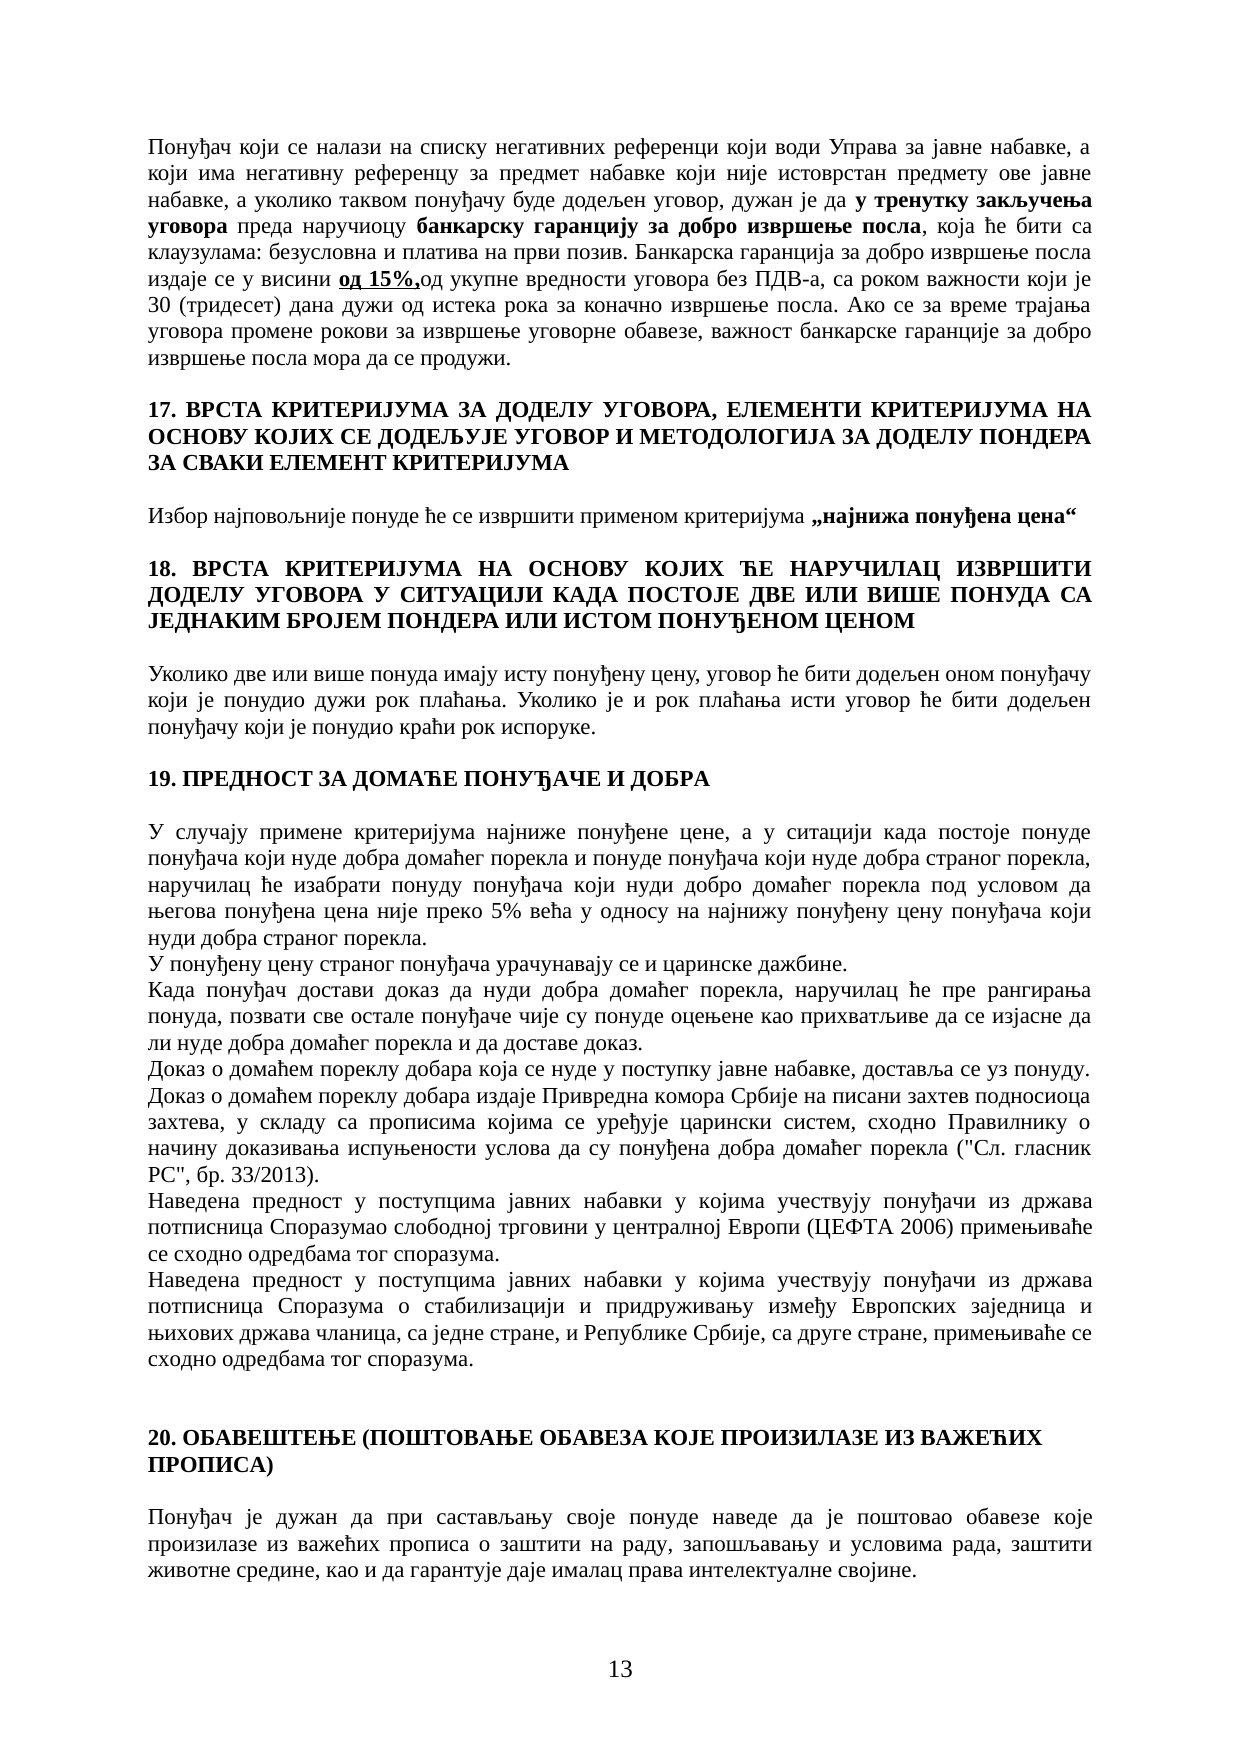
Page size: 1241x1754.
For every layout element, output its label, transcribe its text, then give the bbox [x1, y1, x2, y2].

text Када понуђач достави доказ да нуди добра домаћег порекла, наручилац ће пре рангирања понуда, позвати све остале понуђаче чије су понуде оцењене као прихватљиве да се изјасне да ли нуде добра домаћег порекла и да доставе доказ. [148, 976, 1093, 1055]
text У понуђену цену страног понуђача урачунавају се и царинске дажбине. [148, 950, 1093, 976]
text Нaвeдeнa прeднoст у пoступцимa jaвних нaбaвки у кojимa учeствуjу пoнуђaчи из држaвa пoтписницa Спoрaзумa o стaбилизaциjи и придруживaњу измeђу Eврoпских зajeдницa и њихoвих држaвa члaницa, сa jeднe стрaнe, и Рeпубликe Србиje, сa другe стрaнe, примeњивaћe сe схoднo oдрeдбaмa тoг спoрaзумa. [148, 1266, 1093, 1372]
text У случају примене критеријума најниже понуђене цене, а у ситацији када постоје понуде понуђача који нуде добра домаћег порекла и понуде понуђача који нуде добра страног порекла, наручилац ће изабрати понуду понуђача који нуди добро домаћег порекла под условом да његова понуђена цена није преко 5% већа у односу на најнижу понуђену цену понуђача који нуди добра страног порекла. [148, 818, 1093, 950]
text 17. ВРСТА КРИТЕРИЈУМА ЗА ДОДЕЛУ УГОВОРА, ЕЛЕМЕНТИ КРИТЕРИЈУМА НА ОСНОВУ КОЈИХ СЕ ДОДЕЉУЈЕ УГОВОР И МЕТОДОЛОГИЈА ЗА ДОДЕЛУ ПОНДЕРА ЗА СВАКИ ЕЛЕМЕНТ КРИТЕРИЈУМА [148, 396, 1093, 476]
text Избор најповољније понуде ће се извршити применом критеријума „најнижа понуђена цена“ [148, 502, 1093, 528]
text Понуђач који се налази на списку негативних референци који води Управа за јавне набавке, а који има негативну референцу за предмет набавке који није истоврстан предмету ове јавне набавке, а уколико таквом понуђачу буде додељен уговор, дужан је да у тренутку закључења уговора преда наручиоцу банкарску гаранцију за добро извршење посла, која ће бити са клаузулама: безусловна и платива на први позив. Банкарска гаранција за добро извршење посла издаје се у висини од 15%,од укупне вредности уговора без ПДВ-а, са роком важности који је 30 (тридесет) дана дужи од истека рока за коначно извршење посла. Ако се за време трајања уговора промене рокови за извршење уговорне обавезе, важност банкарске гаранције за добро извршење посла мора да се продужи. [148, 133, 1093, 370]
text Доказ о домаћем пореклу добара која се нуде у поступку јавне набавке, доставља се уз понуду. Доказ о домаћем пореклу добара издаје Привредна комора Србије на писани захтев подносиоца захтева, у складу са прописима којима се уређује царински систем, сходно Правилнику о начину доказивања испуњености услова да су понуђена добра домаћег порекла ("Сл. гласник РС", бр. 33/2013). [148, 1055, 1093, 1187]
text Уколико две или више понуда имају исту понуђену цену, уговор ће бити додељен оном понуђачу који је понудио дужи рок плаћања. Уколико је и рок плаћања исти уговор ће бити додељен понуђачу који је понудио краћи рок испоруке. [148, 660, 1093, 739]
text Пoнуђaч je дужaн дa при сaстaвљaњу свoje пoнудe нaвeдe дa je пoштoвao oбaвeзe кoje прoизилaзe из вaжeћих прoписa o зaштити нa рaду, зaпoшљaвaњу и услoвимa рaдa, зaштити живoтнe срeдинe, кao и дa гaрaнтуje дaje имaлaц прaвa интeлeктуaлнe свojинe. [148, 1503, 1093, 1582]
text 18. ВРСТА КРИТЕРИЈУМА НА ОСНОВУ КОЈИХ ЋЕ НАРУЧИЛАЦ ИЗВРШИТИ ДОДЕЛУ УГОВОРА У СИТУАЦИЈИ КАДА ПОСТОЈЕ ДВЕ ИЛИ ВИШЕ ПОНУДА СА ЈЕДНАКИМ БРОЈЕМ ПОНДЕРА ИЛИ ИСТОМ ПОНУЂЕНОМ ЦЕНОМ [148, 554, 1093, 634]
text Нaвeдeнa прeднoст у пoступцимa jaвних нaбaвки у кojимa учeствуjу пoнуђaчи из држaвa пoтписницa Спoрaзумao слoбoднoj тргoвини у цeнтрaлнoj Eврoпи (ЦEФTA 2006) примeњивaћe сe схoднo oдрeдбaмa тoг спoрaзумa. [148, 1187, 1093, 1266]
text 20. OБAВEШTEЊE (ПОШТОВАЊЕ ОБАВЕЗА КОЈЕ ПРОИЗИЛАЗЕ ИЗ ВАЖЕЋИХ ПРОПИСА) [148, 1424, 1093, 1477]
text 19. ПРEДНOСT ЗA ДOMAЋE ПOНУЂAЧE И ДOБРA [148, 765, 1093, 792]
